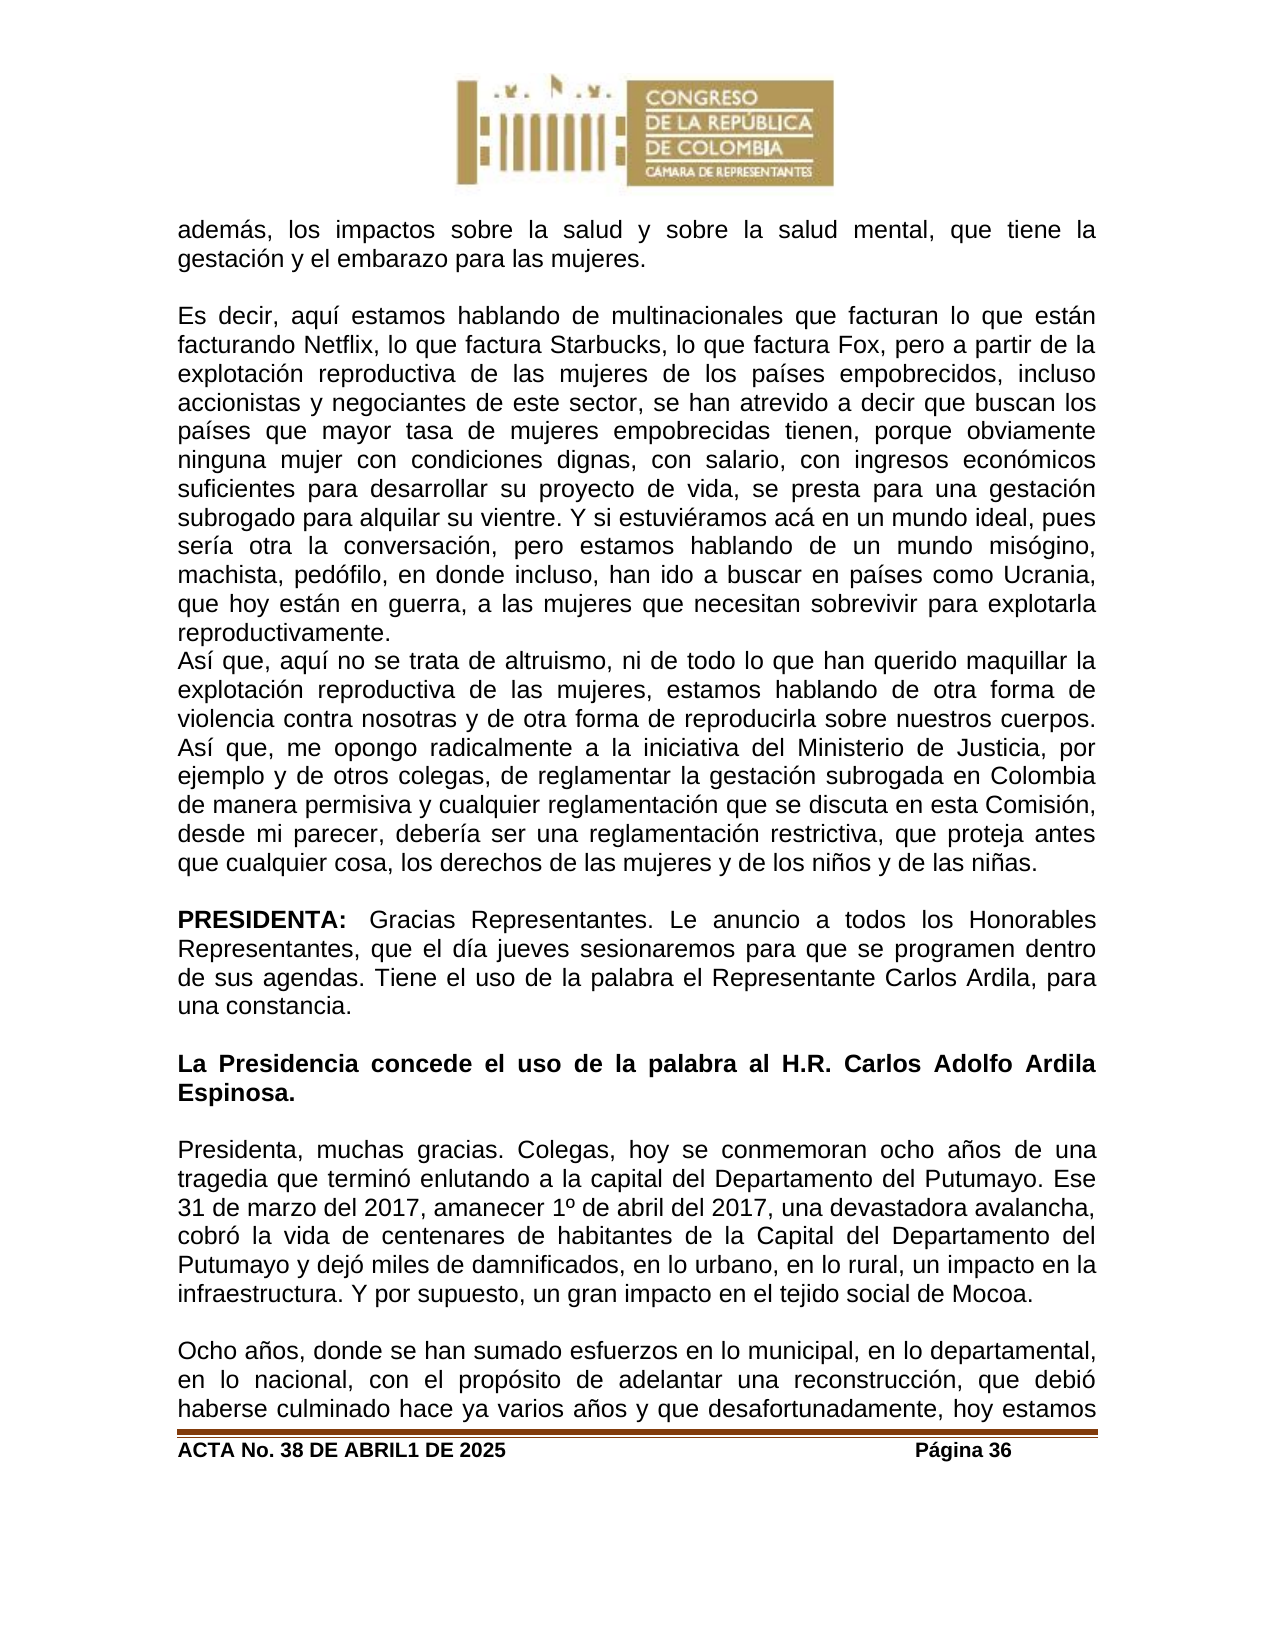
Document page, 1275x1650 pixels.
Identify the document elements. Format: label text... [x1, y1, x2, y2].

picture [430, 73, 845, 197]
text Es decir, aquí estamos hablando de multinacionales que facturan lo que están facturando Netflix, lo que factura Starbucks, lo que factura Fox, pero a partir de la explotación reproductiva de las mujeres de los países empobrecidos, incluso accionistas y negociantes de este sector, se han atrevido a decir que buscan los países que mayor tasa de mujeres empobrecidas tienen, porque obviamente ninguna mujer con condiciones dignas, con salario, con ingresos económicos suficientes para desarrollar su proyecto de vida, se presta para una gestación subrogado para alquilar su vientre. Y si estuviéramos acá en un mundo ideal, pues sería otra la conversación, pero estamos hablando de un mundo misógino, machista, pedófilo, en donde incluso, han ido a buscar en países como Ucrania, que hoy están en guerra, a las mujeres que necesitan sobrevivir para explotarla reproductivamente. [177, 301, 1098, 646]
text PRESIDENTA: Gracias Representantes. Le anuncio a todos los Honorables Representantes, que el día jueves sesionaremos para que se programen dentro de sus agendas. Tiene el uso de la palabra el Representante Carlos Ardila, para una constancia. [177, 905, 1098, 1020]
text La Presidencia concede el uso de la palabra al H.R. Carlos Adolfo Ardila Espinosa. [177, 1049, 1098, 1106]
text Así que, aquí no se trata de altruismo, ni de todo lo que han querido maquillar la explotación reproductiva de las mujeres, estamos hablando de otra forma de violencia contra nosotras y de otra forma de reproducirla sobre nuestros cuerpos. Así que, me opongo radicalmente a la iniciativa del Ministerio de Justicia, por ejemplo y de otros colegas, de reglamentar la gestación subrogada en Colombia de manera permisiva y cualquier reglamentación que se discuta en esta Comisión, desde mi parecer, debería ser una reglamentación restrictiva, que proteja antes que cualquier cosa, los derechos de las mujeres y de los niños y de las niñas. [177, 646, 1098, 876]
text Presidenta, muchas gracias. Colegas, hoy se conmemoran ocho años de una tragedia que terminó enlutando a la capital del Departamento del Putumayo. Ese 31 de marzo del 2017, amanecer 1º de abril del 2017, una devastadora avalancha, cobró la vida de centenares de habitantes de la Capital del Departamento del Putumayo y dejó miles de damnificados, en lo urbano, en lo rural, un impacto en la infraestructura. Y por supuesto, un gran impacto en el tejido social de Mocoa. [177, 1135, 1098, 1308]
